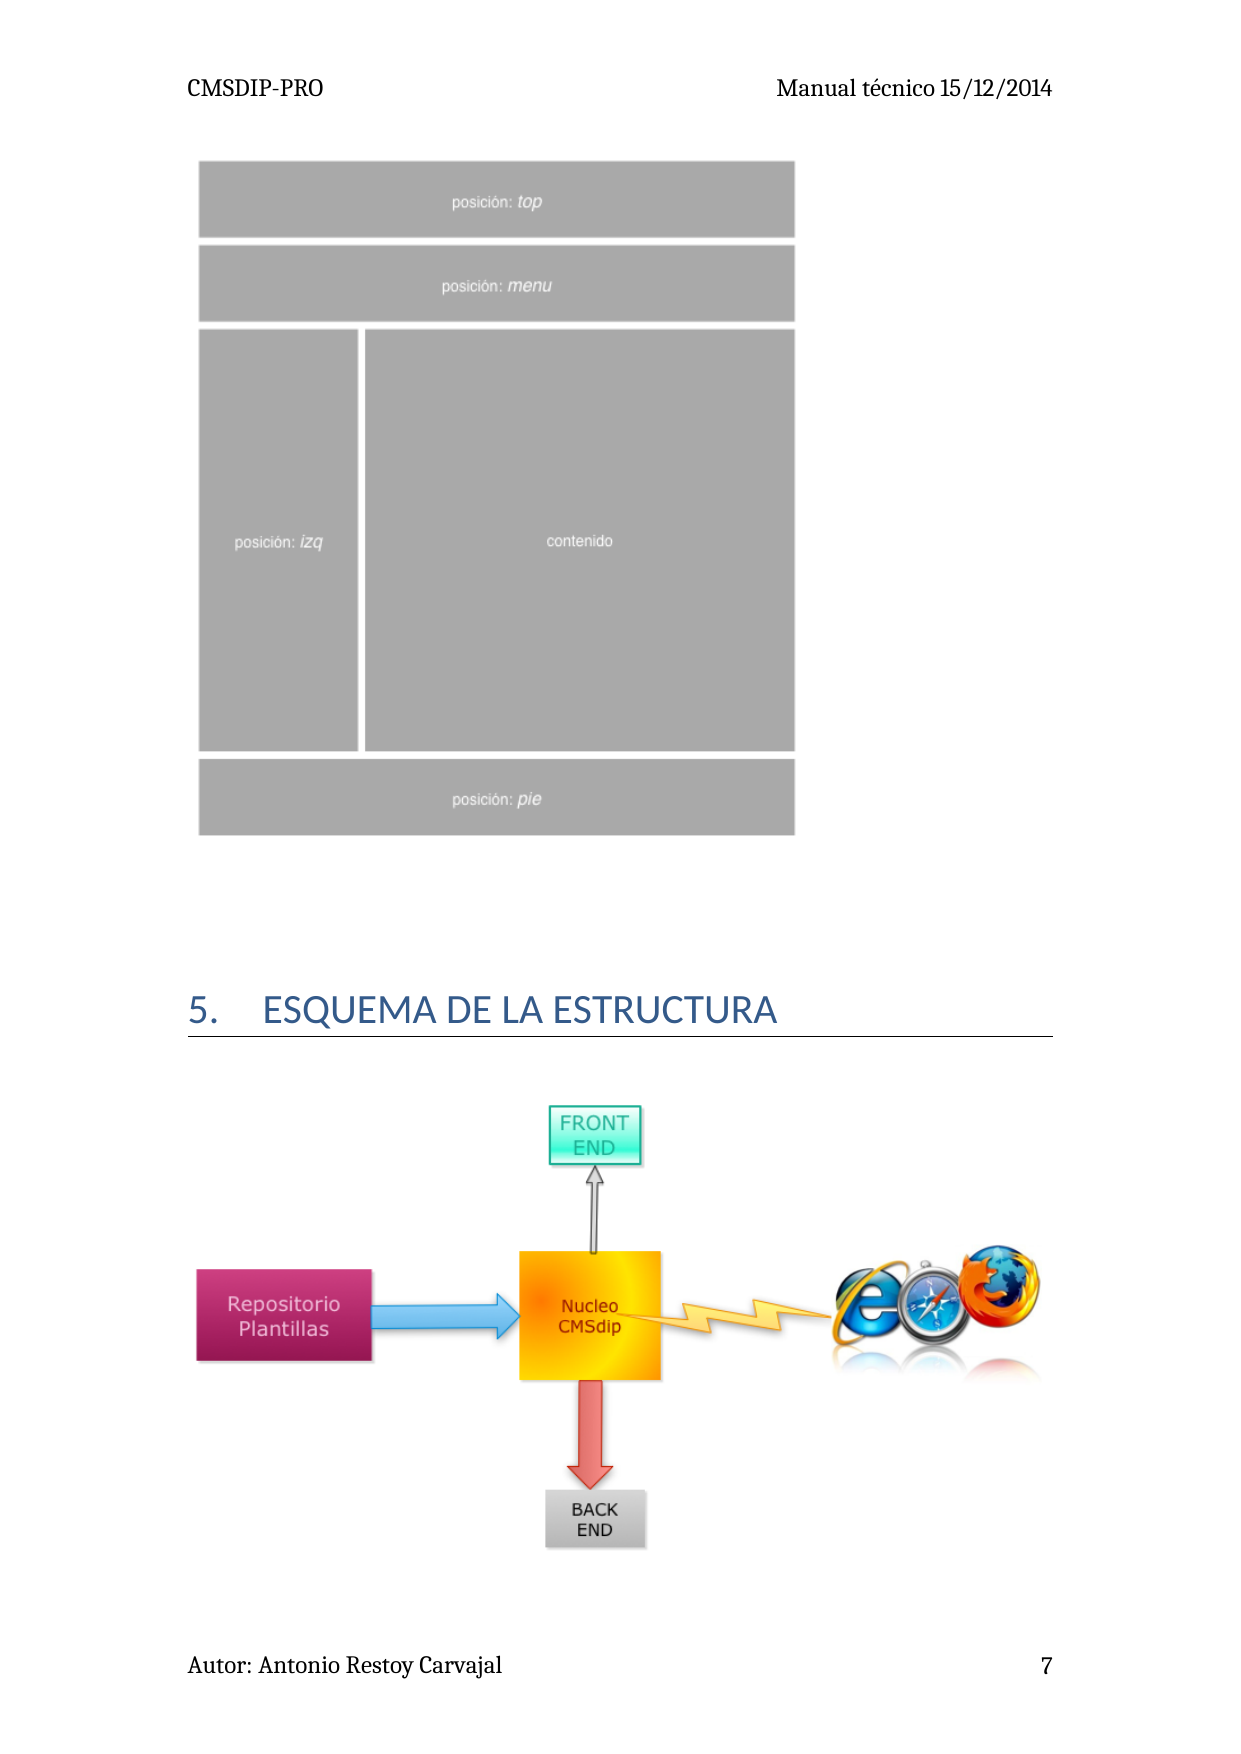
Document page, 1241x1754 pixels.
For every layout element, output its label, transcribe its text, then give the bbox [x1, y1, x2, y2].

subtitle ESQUEMA DE LA ESTRUCTURA [187, 983, 1053, 1037]
picture [187, 150, 807, 847]
picture [187, 1094, 1052, 1561]
